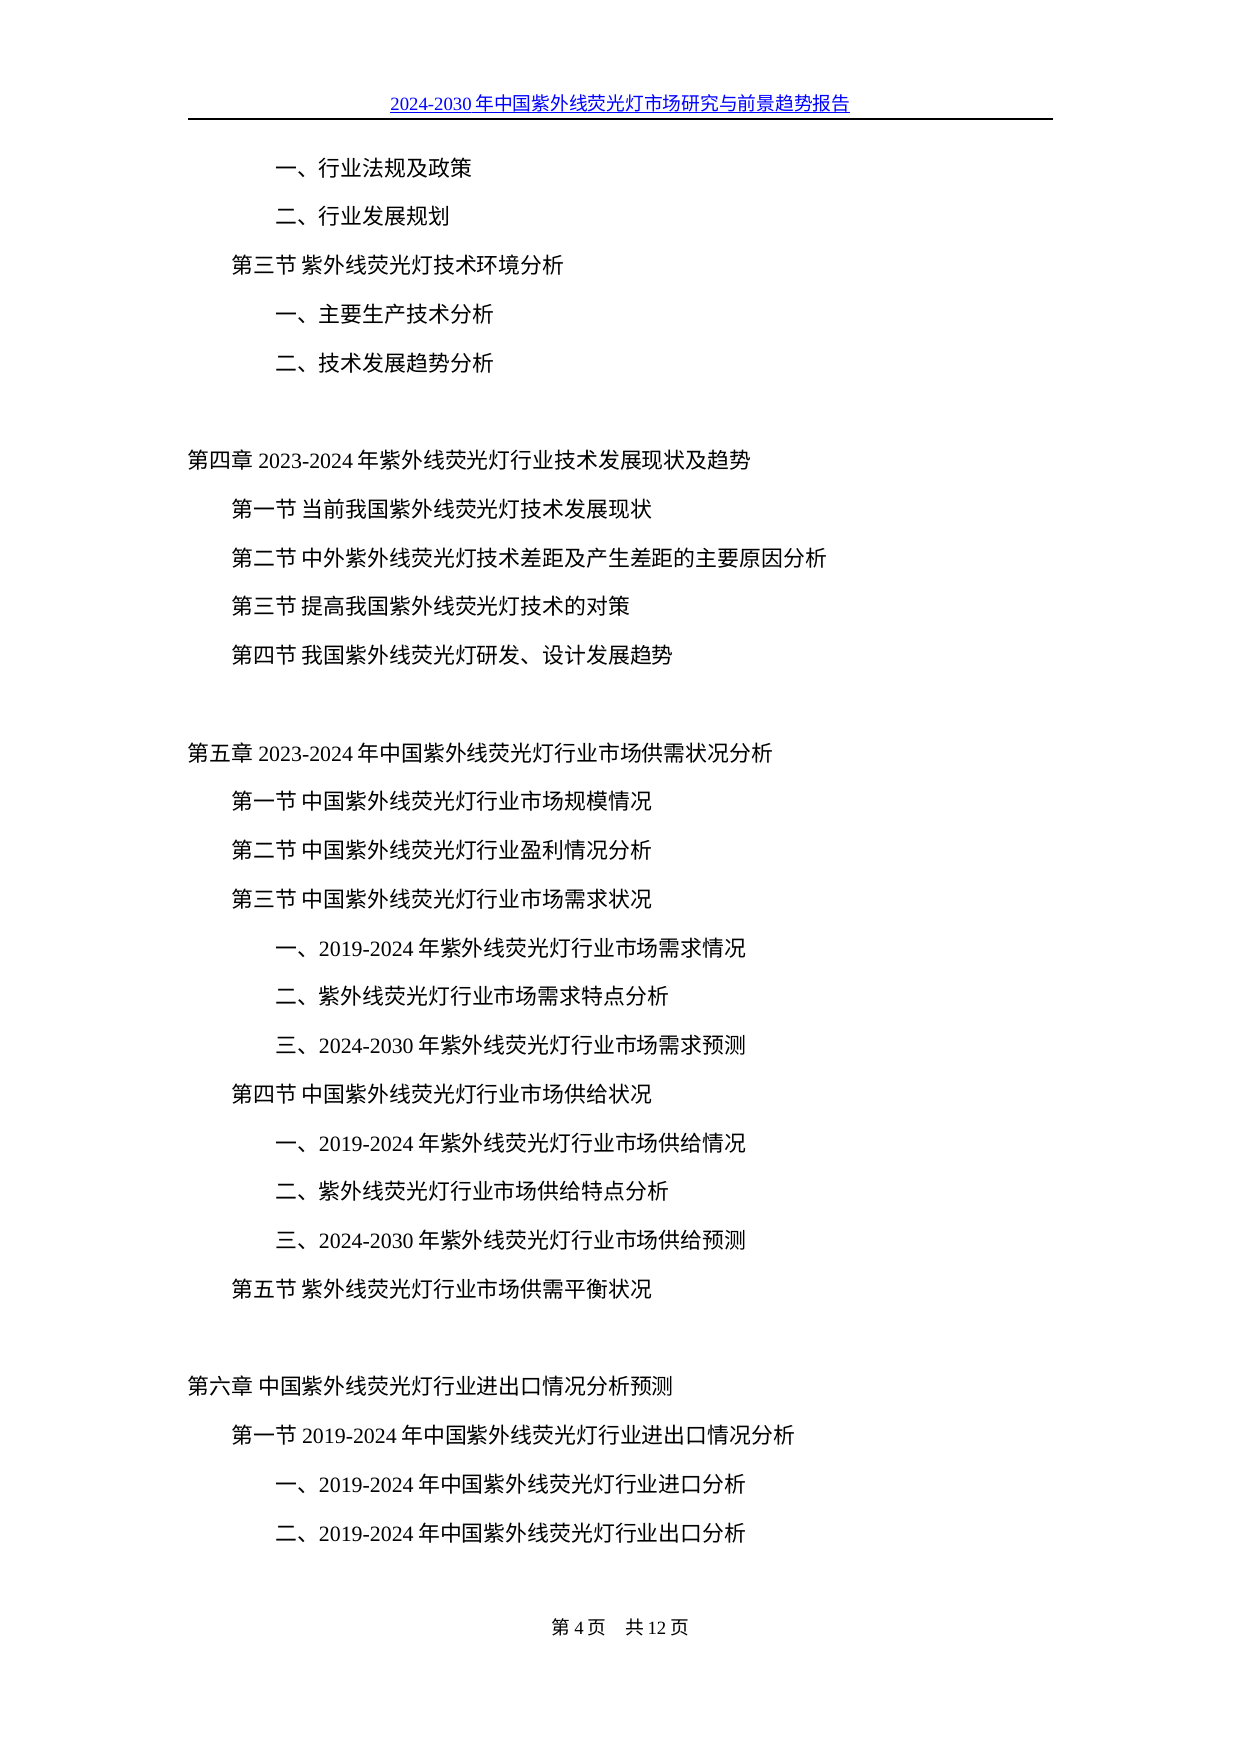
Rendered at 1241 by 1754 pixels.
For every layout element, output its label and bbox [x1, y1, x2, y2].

text [187, 150, 1053, 1548]
